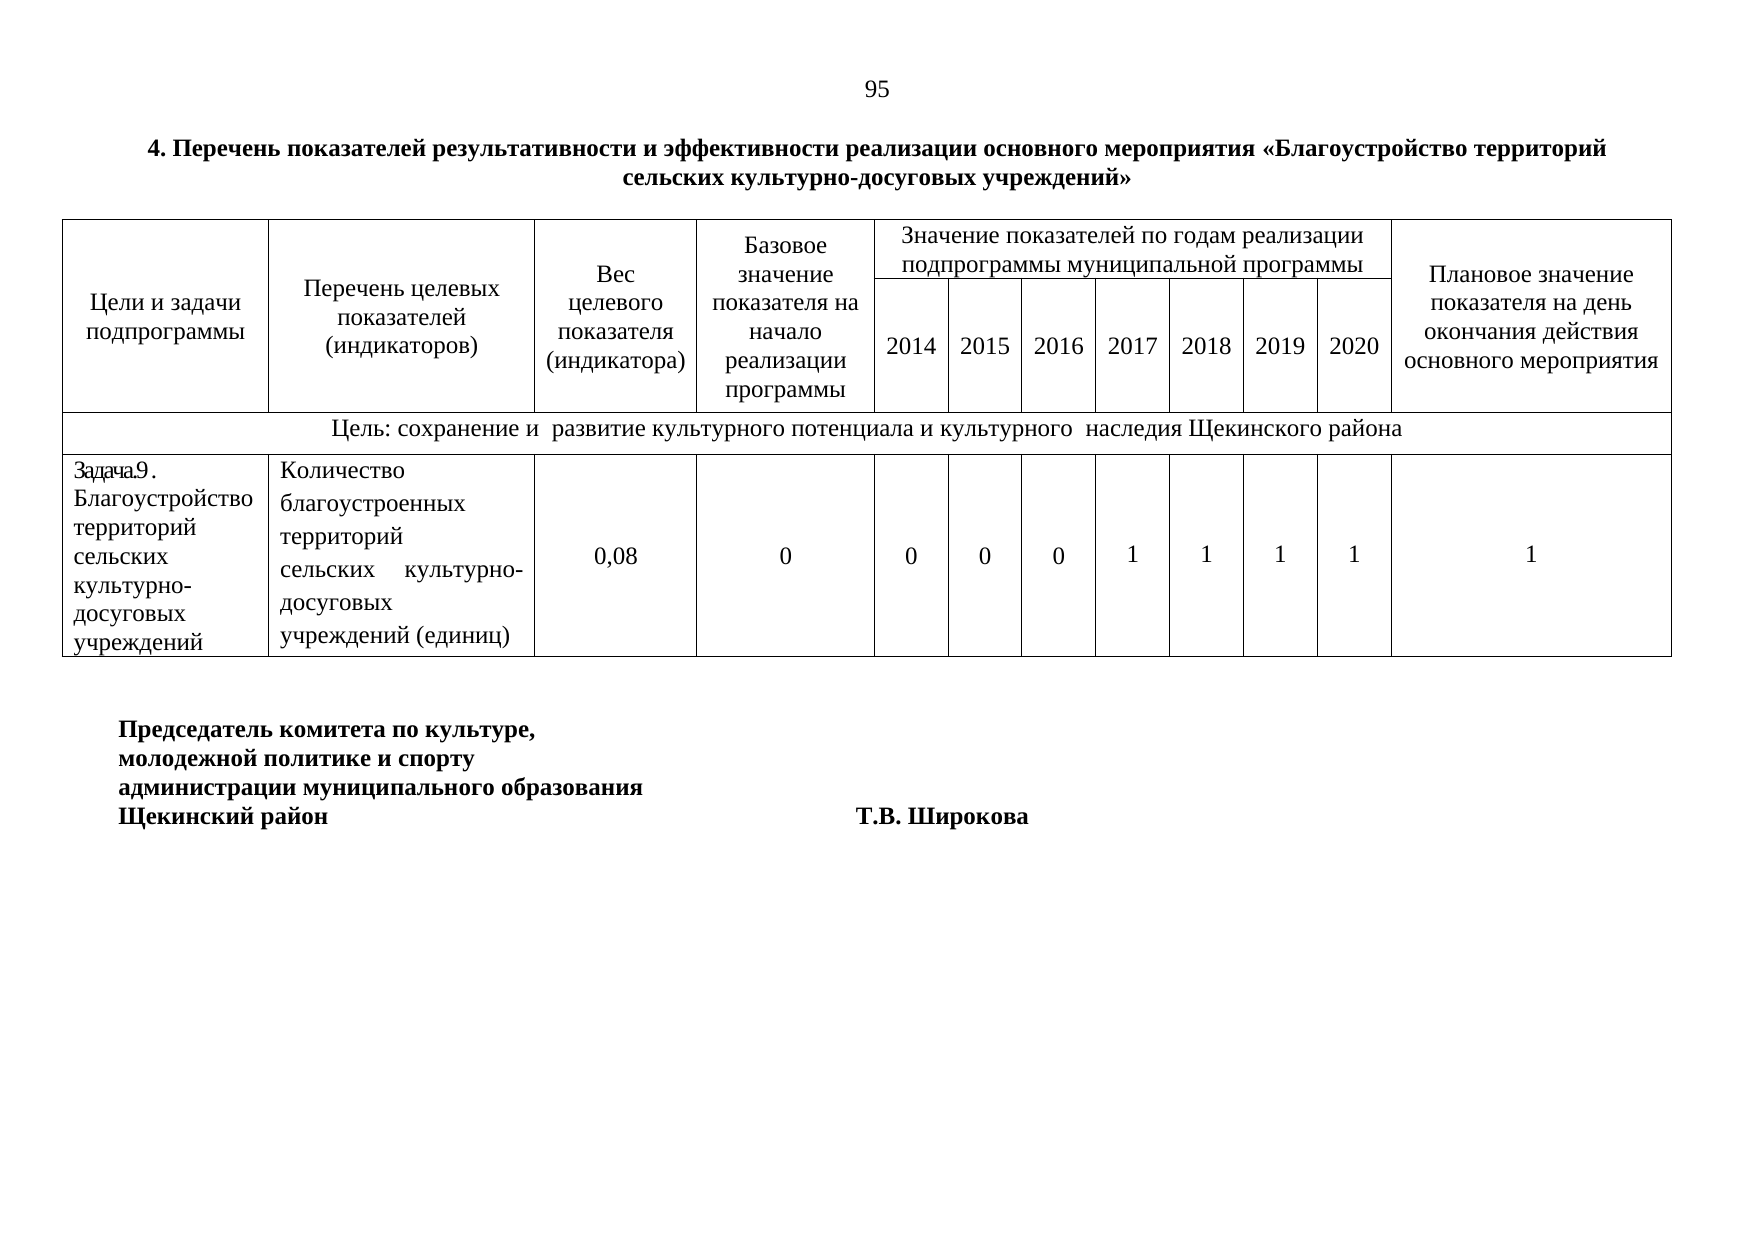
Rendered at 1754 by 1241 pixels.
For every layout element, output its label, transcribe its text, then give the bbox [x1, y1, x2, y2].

text Щекинский район Т.В. Широкова [118, 801, 1636, 829]
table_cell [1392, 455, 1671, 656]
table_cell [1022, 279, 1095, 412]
text Председатель комитета по культуре, [118, 714, 1636, 743]
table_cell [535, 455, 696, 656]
text молодежной политике и спорту [118, 743, 1636, 772]
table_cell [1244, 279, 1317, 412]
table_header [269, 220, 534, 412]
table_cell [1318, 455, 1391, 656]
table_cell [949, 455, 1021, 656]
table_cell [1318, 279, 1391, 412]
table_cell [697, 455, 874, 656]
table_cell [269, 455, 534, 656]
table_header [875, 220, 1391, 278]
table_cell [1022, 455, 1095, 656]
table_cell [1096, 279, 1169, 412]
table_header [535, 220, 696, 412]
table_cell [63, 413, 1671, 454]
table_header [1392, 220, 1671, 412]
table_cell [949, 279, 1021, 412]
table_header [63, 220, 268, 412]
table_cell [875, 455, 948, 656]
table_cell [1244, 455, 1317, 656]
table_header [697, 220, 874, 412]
text администрации муниципального образования [118, 772, 1636, 801]
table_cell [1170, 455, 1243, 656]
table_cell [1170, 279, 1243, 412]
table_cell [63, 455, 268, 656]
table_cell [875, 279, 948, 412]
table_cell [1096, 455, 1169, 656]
text 4. Перечень показателей результативности и эффективности реализации основного мероприятия «Благоустройство территорий сельских культурно-досуговых учреждений» [118, 133, 1636, 190]
